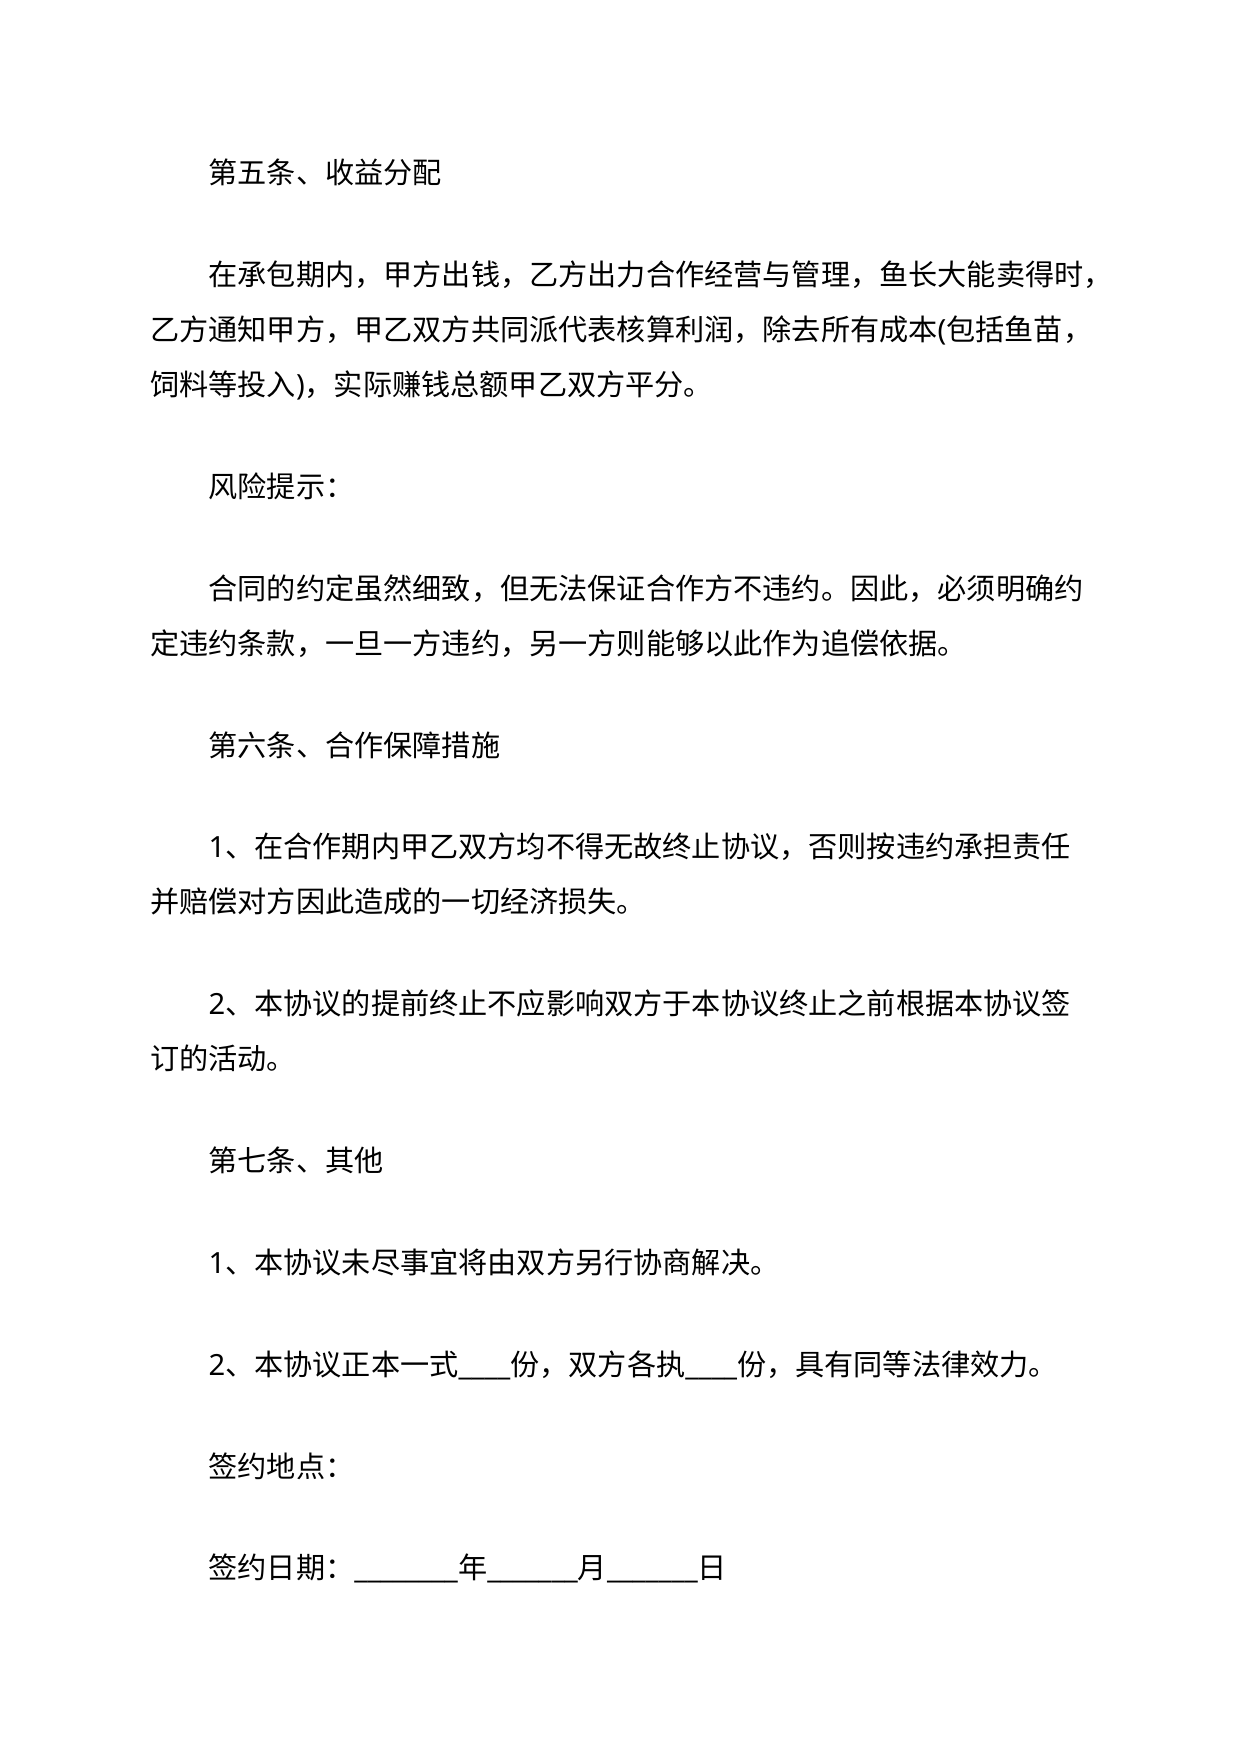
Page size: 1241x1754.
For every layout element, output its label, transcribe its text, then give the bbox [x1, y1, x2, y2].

text 第六条、合作保障措施 [150, 722, 1090, 764]
text 2、本协议正本一式____份，双方各执____份，具有同等法律效力。 [150, 1341, 1090, 1383]
text 合同的约定虽然细致，但无法保证合作方不违约。因此，必须明确约定违约条款，一旦一方违约，另一方则能够以此作为追偿依据。 [150, 565, 1090, 663]
text 1、在合作期内甲乙双方均不得无故终止协议，否则按违约承担责任并赔偿对方因此造成的一切经济损失。 [150, 824, 1090, 921]
text 在承包期内，甲方出钱，乙方出力合作经营与管理，鱼长大能卖得时，乙方通知甲方，甲乙双方共同派代表核算利润，除去所有成本(包括鱼苗，饲料等投入)，实际赚钱总额甲乙双方平分。 [150, 252, 1090, 404]
text 2、本协议的提前终止不应影响双方于本协议终止之前根据本协议签订的活动。 [150, 981, 1090, 1078]
text 签约日期：________年_______月_______日 [150, 1545, 1090, 1587]
text 第五条、收益分配 [150, 150, 1090, 192]
text 签约地点： [150, 1443, 1090, 1485]
text 1、本协议未尽事宜将由双方另行协商解决。 [150, 1239, 1090, 1282]
text 第七条、其他 [150, 1137, 1090, 1180]
text 风险提示： [150, 464, 1090, 506]
